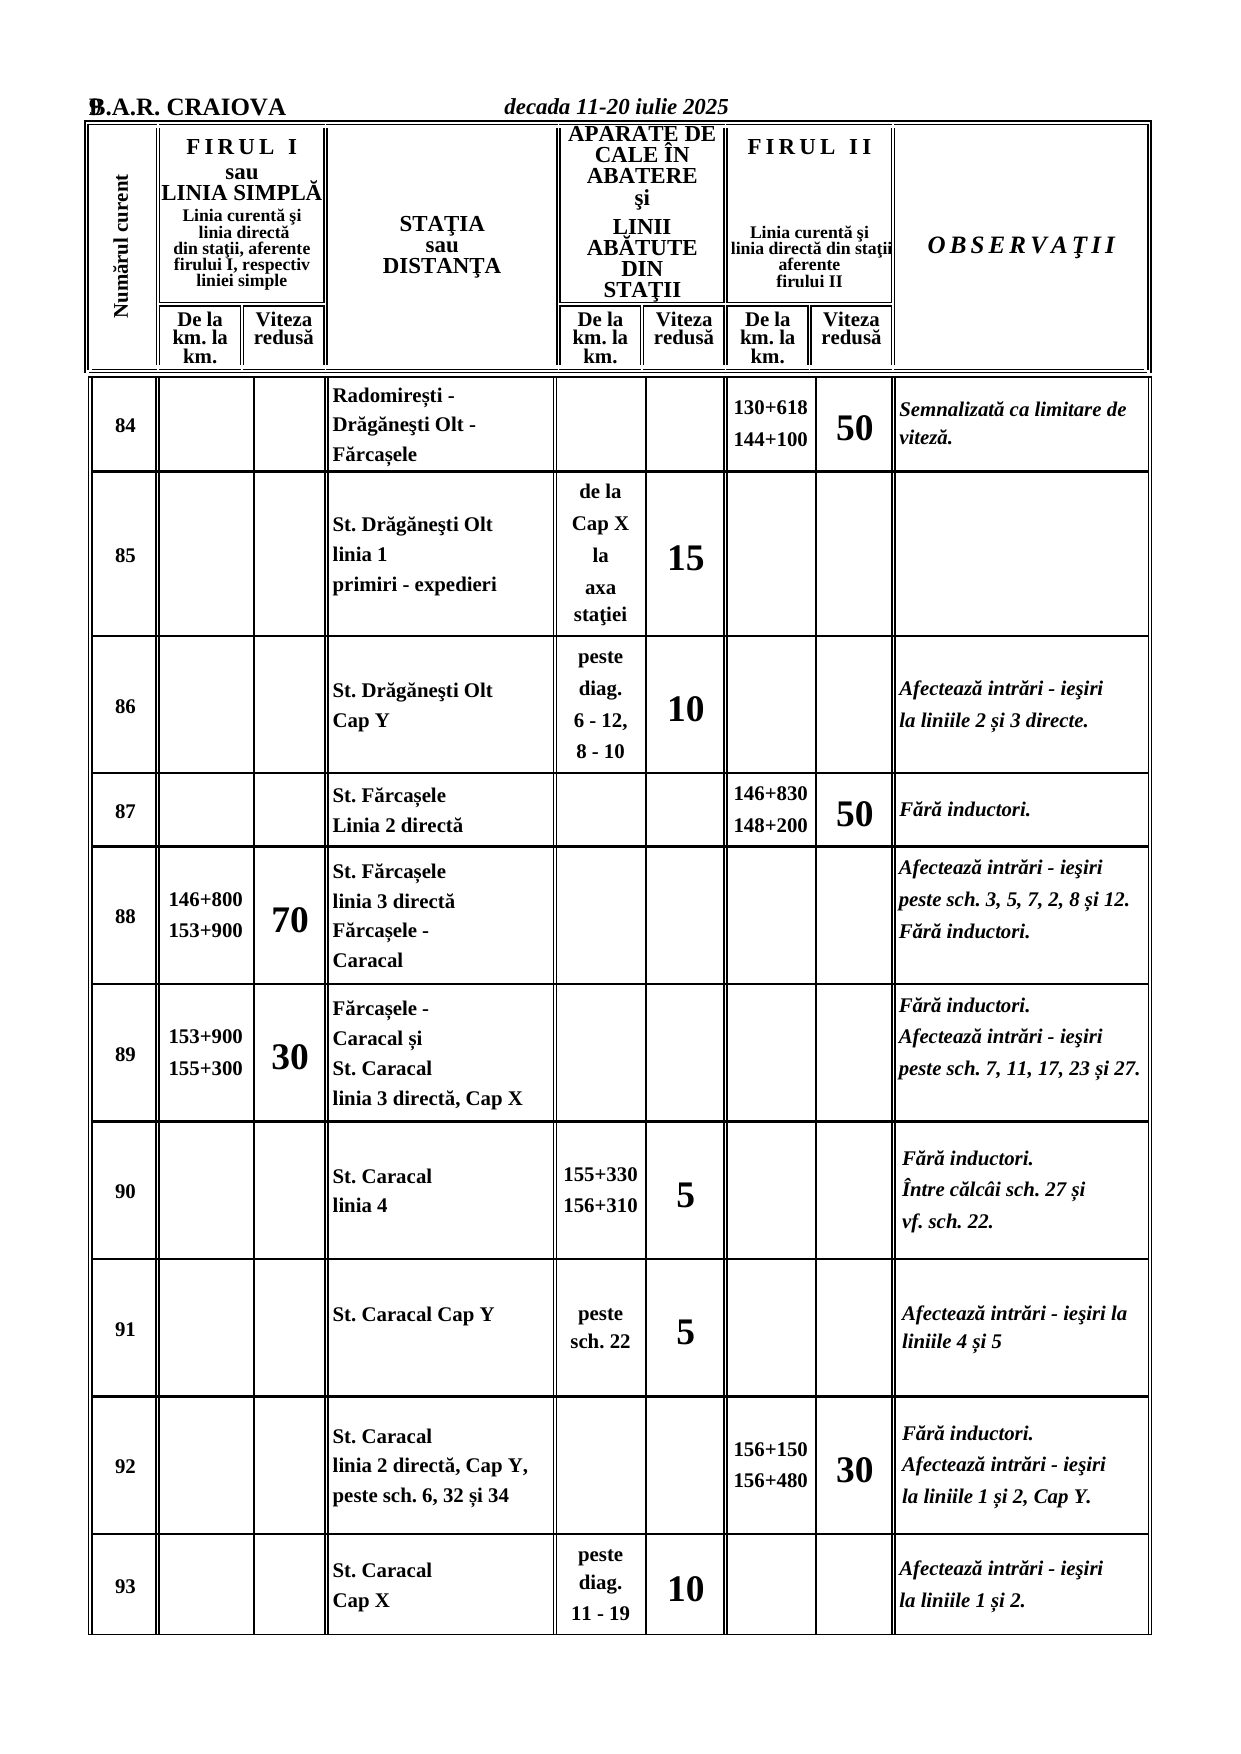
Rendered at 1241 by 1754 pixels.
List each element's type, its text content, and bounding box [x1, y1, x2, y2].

table_cell Afectează intrări - ieşiri peste sch. 3, 5, 7, 2, 8 și 12. Fără inductori. [896, 848, 1148, 983]
table_cell [93, 473, 155, 635]
table_cell [93, 378, 155, 470]
table_cell peste sch. 22 [557, 1260, 645, 1395]
table_cell 130+618 144+100 [728, 378, 815, 470]
table_cell [557, 985, 645, 1120]
table_cell 5 [647, 1123, 723, 1258]
table_cell [728, 637, 815, 772]
table_cell Fărcașele - Caracal și St. Caracal linia 3 directă, Cap X [329, 985, 553, 1120]
table_cell St. Caracal linia 4 [329, 1123, 553, 1258]
table_cell Fără inductori. [896, 774, 1148, 845]
table_cell [93, 985, 155, 1120]
table_cell St. Caracal linia 2 directă, Cap Y, peste sch. 6, 32 și 34 [329, 1398, 553, 1533]
table_cell St. Fărcașele linia 3 directă Fărcașele - Caracal [329, 848, 553, 983]
table_cell [160, 473, 253, 635]
table_cell [255, 1123, 324, 1258]
table_cell [728, 1260, 815, 1395]
table_cell Afectează intrări - ieşiri la liniile 1 și 2. [896, 1535, 1148, 1634]
table_cell Fără inductori. Afectează intrări - ieşiri peste sch. 7, 11, 17, 23 și 27. [896, 985, 1148, 1120]
table_cell 70 [255, 848, 324, 983]
table_cell [160, 378, 253, 470]
table_cell [93, 848, 155, 983]
table_cell 156+150 156+480 [728, 1398, 815, 1533]
table_cell Fără inductori. Între călcâi sch. 27 și vf. sch. 22. [896, 1123, 1148, 1258]
table_cell [647, 774, 723, 845]
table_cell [896, 378, 1148, 470]
table_cell [255, 1398, 324, 1533]
table_cell 146+830 148+200 [728, 774, 815, 845]
table_cell St. Caracal Cap X [329, 1535, 553, 1634]
table_cell St. Drăgăneşti Olt linia 1 primiri - expedieri [329, 473, 553, 635]
table_cell [728, 1123, 815, 1258]
table_cell Afectează intrări - ieşiri la liniile 4 și 5 [896, 1260, 1148, 1395]
table_cell 15 [647, 473, 723, 635]
table_cell 153+900 155+300 [160, 985, 253, 1120]
table_cell [896, 473, 1148, 635]
table_cell [160, 1123, 253, 1258]
table_cell 5 [647, 1260, 723, 1395]
table_cell [817, 473, 891, 635]
table_cell [255, 1260, 324, 1395]
table_cell 50 [817, 774, 891, 845]
table_cell 155+330 156+310 [557, 1123, 645, 1258]
table_cell [728, 985, 815, 1120]
table_cell 30 [255, 985, 324, 1120]
table_cell [255, 637, 324, 772]
table_cell [817, 1535, 891, 1634]
table_cell [557, 1398, 645, 1533]
table_cell [255, 473, 324, 635]
table_cell [93, 1260, 155, 1395]
table_cell 146+800 153+900 [160, 848, 253, 983]
table_cell de la Cap X la axa staţiei [557, 473, 645, 635]
table_cell [817, 637, 891, 772]
table_cell peste diag. 11 - 19 [557, 1535, 645, 1634]
table_cell [647, 985, 723, 1120]
table_cell [557, 848, 645, 983]
table_cell 50 [817, 378, 891, 470]
table_cell [160, 1398, 253, 1533]
table_cell [255, 1535, 324, 1634]
table_cell [647, 848, 723, 983]
table_cell St. Fărcașele Linia 2 directă [329, 774, 553, 845]
table_cell [160, 637, 253, 772]
table_cell [728, 848, 815, 983]
table_cell [255, 774, 324, 845]
table_cell Afectează intrări - ieşiri la liniile 2 și 3 directe. [896, 637, 1148, 772]
table_cell [647, 1398, 723, 1533]
table_cell [93, 1398, 155, 1533]
table_cell [93, 774, 155, 845]
table_cell [255, 378, 324, 470]
table_cell [817, 1260, 891, 1395]
table_cell [647, 378, 723, 470]
table_cell peste diag. 6 - 12, 8 - 10 [557, 637, 645, 772]
table_cell [728, 1535, 815, 1634]
table_cell [817, 1123, 891, 1258]
table_cell Fără inductori. Afectează intrări - ieşiri la liniile 1 și 2, Cap Y. [896, 1398, 1148, 1533]
table_cell [93, 1123, 155, 1258]
table_cell [817, 848, 891, 983]
table_cell [557, 378, 645, 470]
table_cell St. Drăgăneşti Olt Cap Y [329, 637, 553, 772]
table_cell [93, 1535, 155, 1634]
table_cell [817, 985, 891, 1120]
table_cell [160, 774, 253, 845]
table_cell [160, 1535, 253, 1634]
table_cell St. Caracal Cap Y [329, 1260, 553, 1395]
table_cell 10 [647, 637, 723, 772]
table_cell 30 [817, 1398, 891, 1533]
table_cell [93, 637, 155, 772]
table_cell Radomirești - Drăgăneşti Olt - Fărcașele [329, 378, 553, 470]
table_cell [557, 774, 645, 845]
table_cell [728, 473, 815, 635]
table_cell [160, 1260, 253, 1395]
table_cell 10 [647, 1535, 723, 1634]
